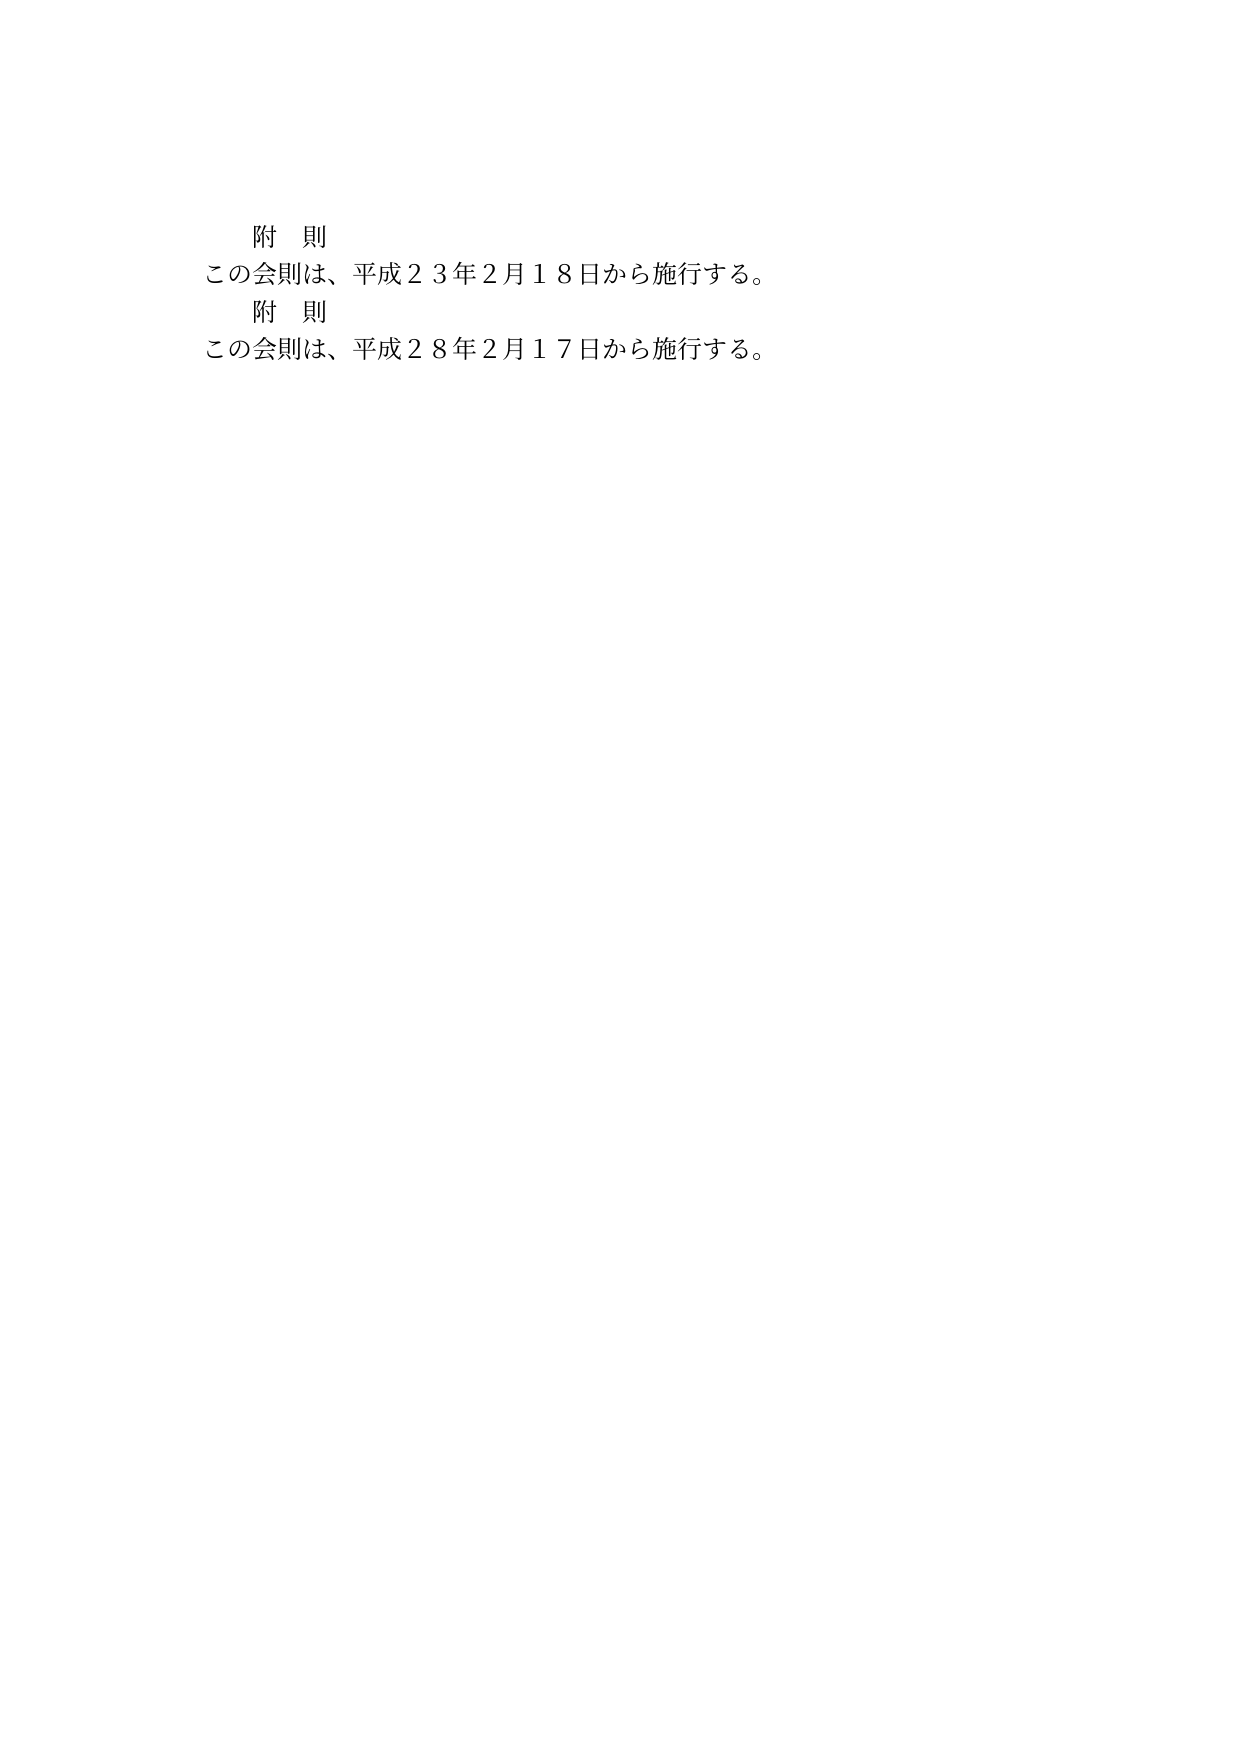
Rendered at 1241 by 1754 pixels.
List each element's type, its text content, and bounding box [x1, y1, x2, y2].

text 附 則 [177, 217, 1063, 254]
text 附 則 [177, 292, 1063, 329]
text この会則は、平成２３年２月１８日から施行する。 [177, 254, 1063, 292]
text この会則は、平成２８年２月１７日から施行する。 [177, 329, 1063, 367]
